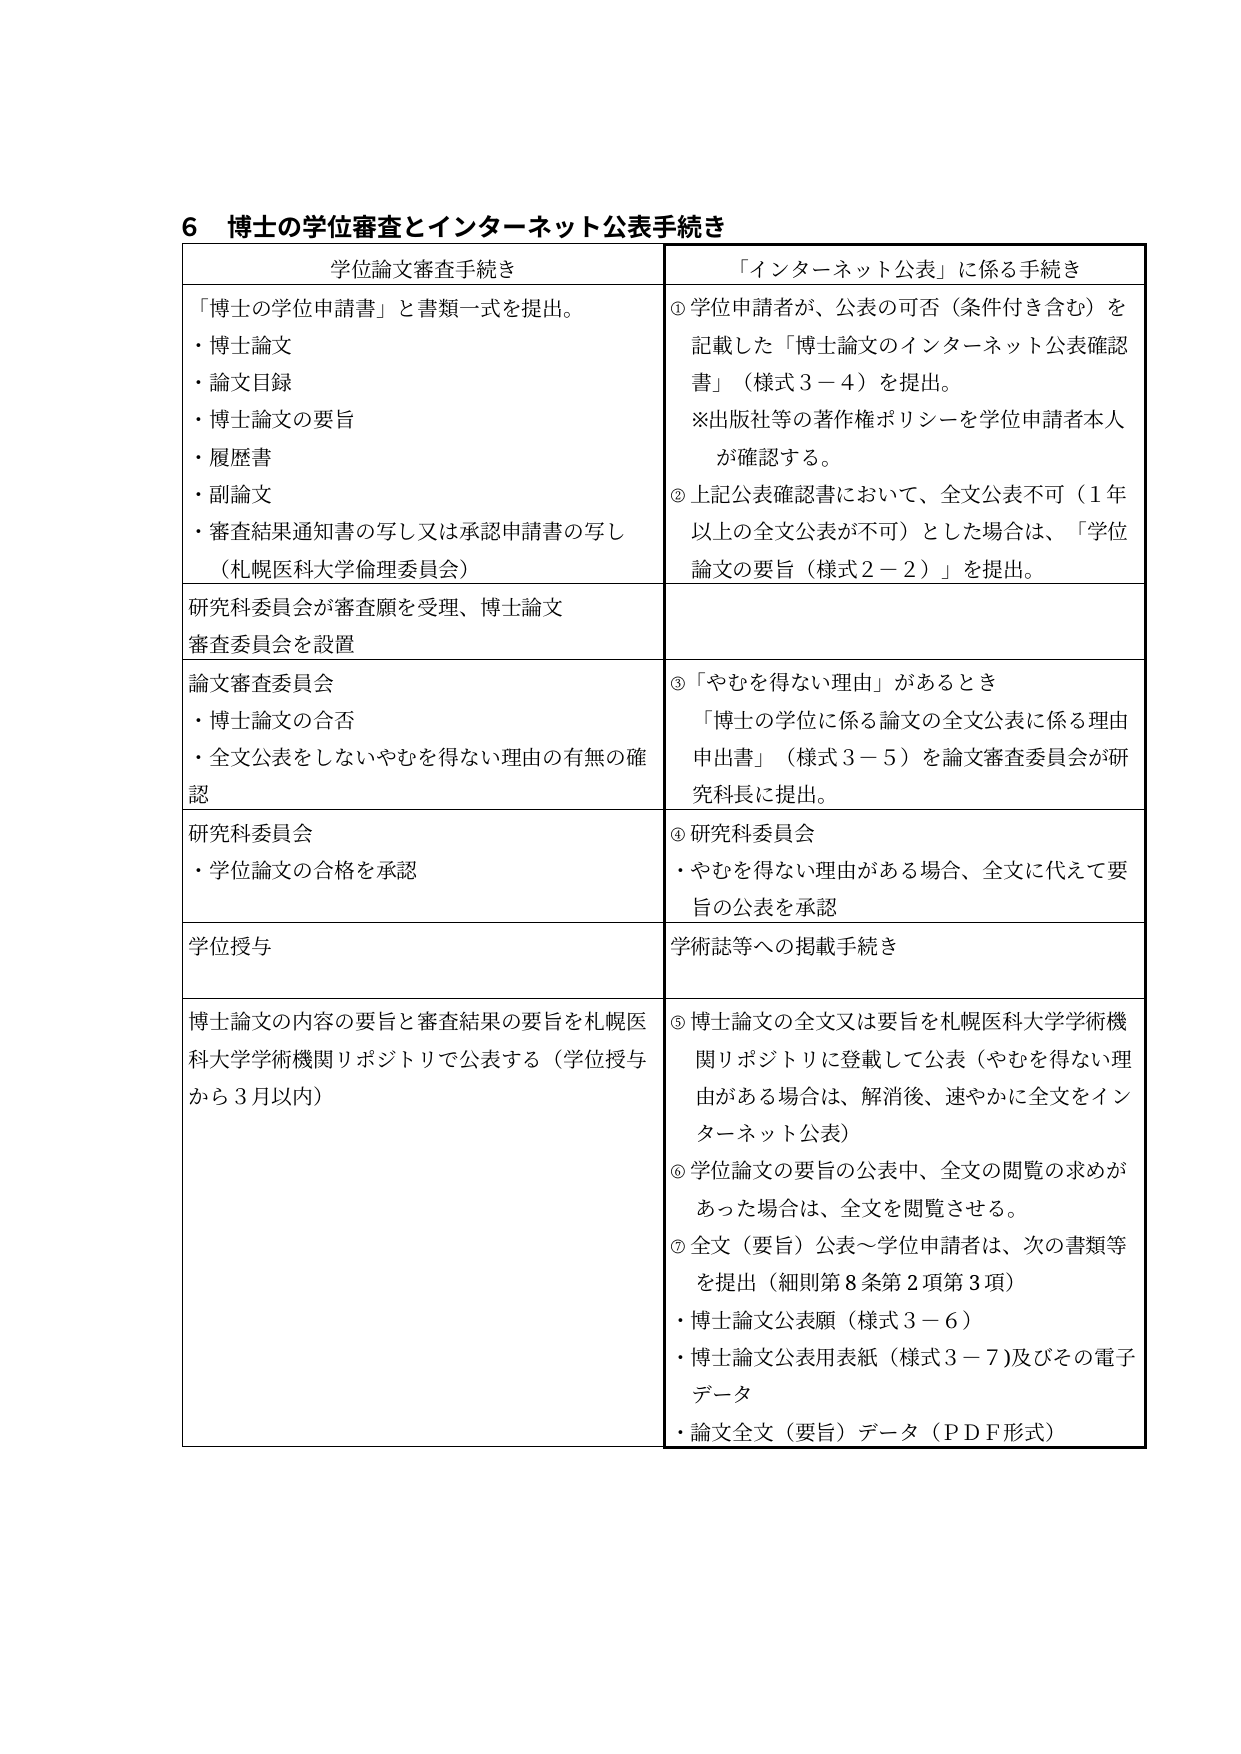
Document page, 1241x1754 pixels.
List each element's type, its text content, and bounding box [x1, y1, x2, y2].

table_header 学位論文審査手続き [183, 244, 663, 284]
table_cell ④研究科委員会 ・やむを得ない理由がある場合、全文に代えて要旨の公表を承認 [666, 810, 1144, 922]
table_cell ③「やむを得ない理由」があるとき 「博士の学位に係る論文の全文公表に係る理由申出書」（様式３－５）を論文審査委員会が研究科長に提出。 [666, 660, 1144, 809]
table_cell ①学位申請者が、公表の可否（条件付き含む）を記載した「博士論文のインターネット公表確認書」（様式３－４）を提出。 ※出版社等の著作権ポリシーを学位申請者本人が確認する。 ②上記公表確認書において、全文公表不可（１年以上の全文公表が不可）とした場合は、「学位論文の要旨（様式２－２）」を提出。 [666, 285, 1144, 583]
table_header 「インターネット公表」に係る手続き [666, 246, 1144, 284]
table_cell 「博士の学位申請書」と書類一式を提出。 ・博士論文 ・論文目録 ・博士論文の要旨 ・履歴書 ・副論文 ・審査結果通知書の写し又は承認申請書の写し （札幌医科大学倫理委員会） [183, 285, 663, 583]
table_cell 研究科委員会 ・学位論文の合格を承認 [183, 810, 663, 922]
table_cell [666, 584, 1144, 659]
table_cell 研究科委員会が審査願を受理、博士論文 審査委員会を設置 [183, 584, 663, 659]
text ６ 博士の学位審査とインターネット公表手続き [177, 207, 1063, 243]
table_cell 博士論文の内容の要旨と審査結果の要旨を札幌医科大学学術機関リポジトリで公表する（学位授与から３月以内） [183, 999, 663, 1446]
table_cell 学術誌等への掲載手続き [666, 923, 1144, 997]
table_cell ⑤博士論文の全文又は要旨を札幌医科大学学術機関リポジトリに登載して公表（やむを得ない理由がある場合は、解消後、速やかに全文をインターネット公表） ⑥学位論文の要旨の公表中、全文の閲覧の求めがあった場合は、全文を閲覧させる。 ⑦全文（要旨）公表～学位申請者は、次の書類等を提出（細則第8条第2項第3項） ・博士論文公表願（様式３－６） ・博士論文公表用表紙（様式３－７)及びその電子データ ・論文全文（要旨）データ（ＰＤＦ形式） [666, 999, 1144, 1446]
table_cell 論文審査委員会 ・博士論文の合否 ・全文公表をしないやむを得ない理由の有無の確 認 [183, 660, 663, 809]
table_cell 学位授与 [183, 923, 663, 997]
